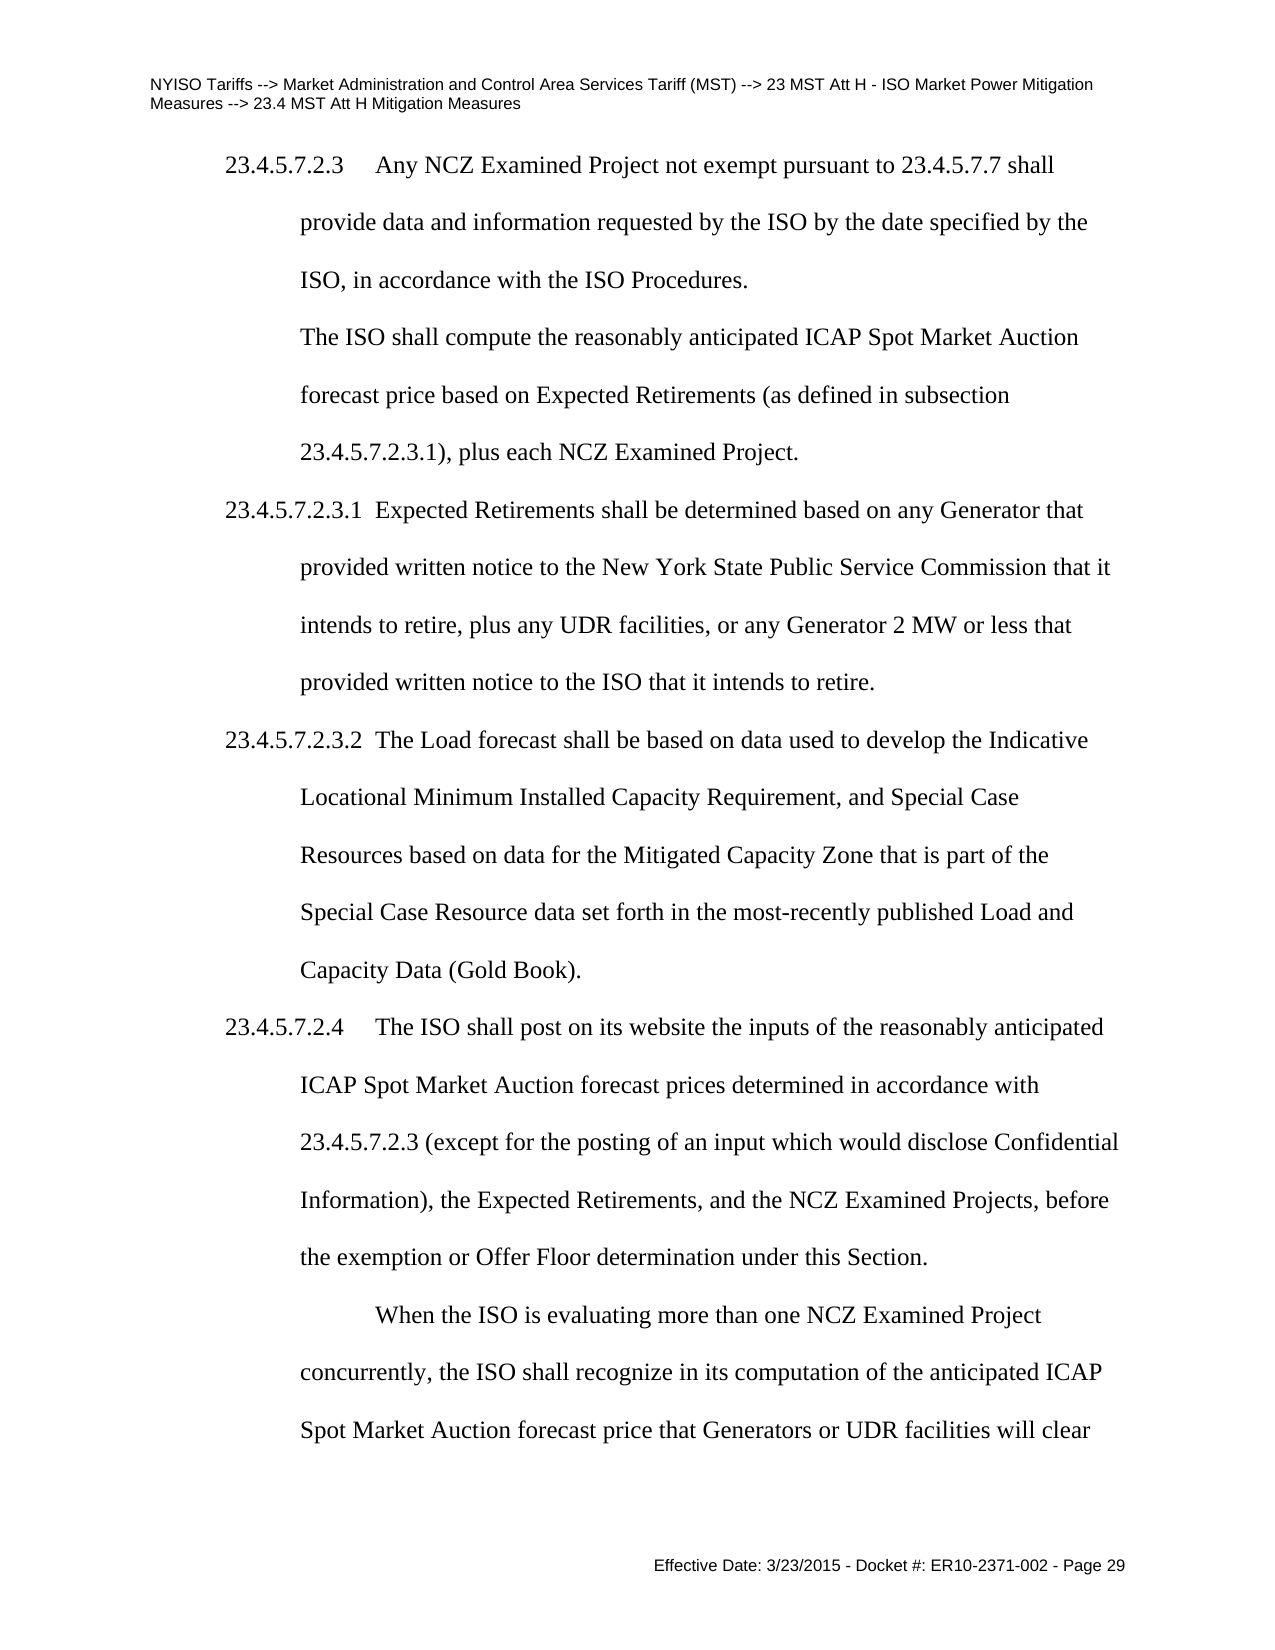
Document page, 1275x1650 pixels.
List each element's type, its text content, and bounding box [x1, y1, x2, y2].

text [225, 1300, 1125, 1444]
text 23.4.5.7.2.3.2 The Load forecast shall be based on data used to develop the Indicative Locational Minimum Installed Capacity Requirement, and Special Case Resources based on data for the Mitigated Capacity Zone that is part of the Special Case Resource data set forth in the most-recently published Load and Capacity Data (Gold Book). [225, 725, 1125, 984]
text The ISO shall compute the reasonably anticipated ICAP Spot Market Auction forecast price based on Expected Retirements (as defined in subsection 23.4.5.7.2.3.1), plus each NCZ Examined Project. [225, 322, 1125, 466]
text 23.4.5.7.2.3 Any NCZ Examined Project not exempt pursuant to 23.4.5.7.7 shall provide data and information requested by the ISO by the date specified by the ISO, in accordance with the ISO Procedures. [225, 150, 1125, 294]
text 23.4.5.7.2.3.1 Expected Retirements shall be determined based on any Generator that provided written notice to the New York State Public Service Commission that it intends to retire, plus any UDR facilities, or any Generator 2 MW or less that provided written notice to the ISO that it intends to retire. [225, 495, 1125, 696]
text 23.4.5.7.2.4 The ISO shall post on its website the inputs of the reasonably anticipated ICAP Spot Market Auction forecast prices determined in accordance with 23.4.5.7.2.3 (except for the posting of an input which would disclose Confidential Information), the Expected Retirements, and the NCZ Examined Projects, before the exemption or Offer Floor determination under this Section. [225, 1012, 1125, 1271]
